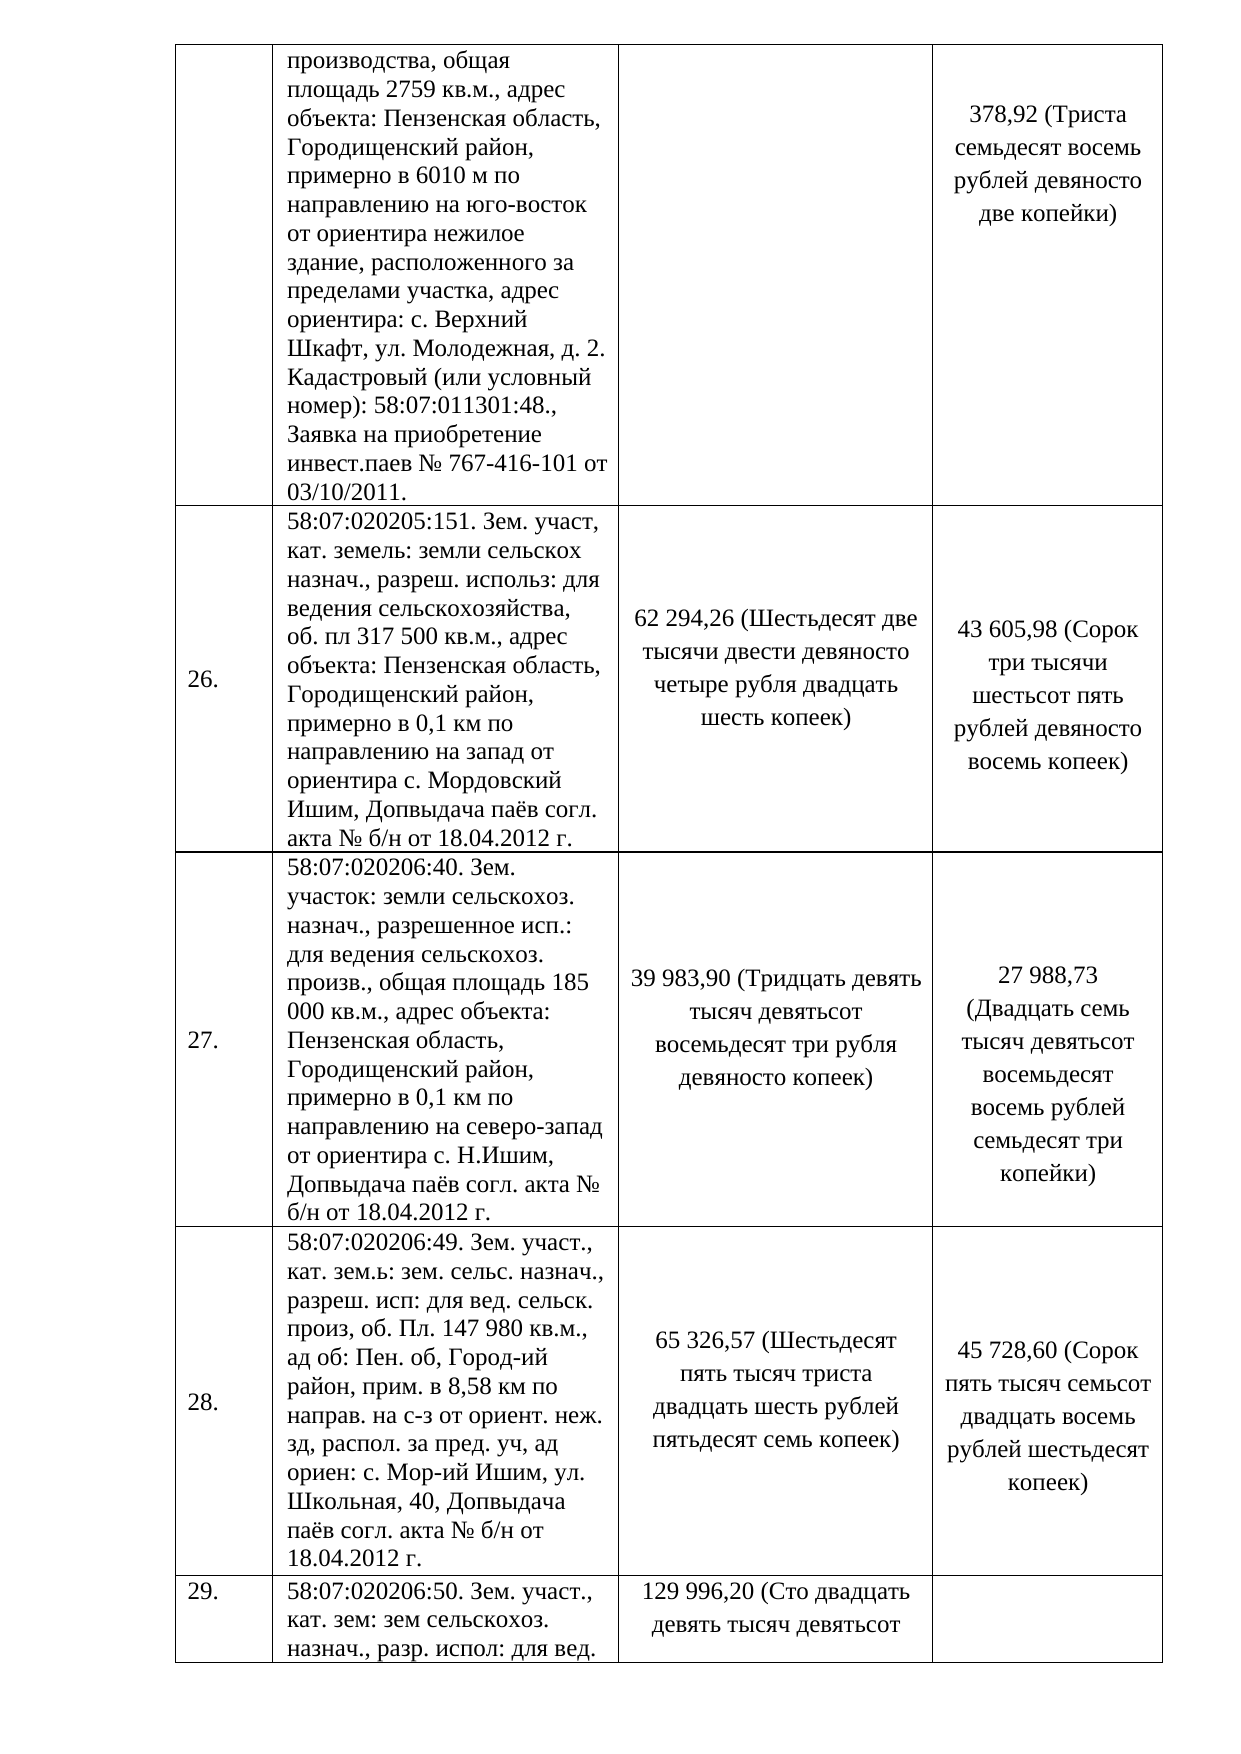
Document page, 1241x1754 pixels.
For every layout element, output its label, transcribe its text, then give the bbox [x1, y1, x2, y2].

table_cell 65 326,57 (Шестьдесят пять тысяч триста двадцать шесть рублей пятьдесят семь копеек) [619, 1227, 932, 1575]
table_cell 58:07:020205:151. Зем. участ, кат. земель: земли сельскох назнач., разреш. использ: для ведения сельскохозяйства, об. пл 317 500 кв.м., адрес объекта: Пензенская область, Городищенский район, примерно в 0,1 км по направлению на запад от ориентира с. Мордовский Ишим, Допвыдача паёв согл. акта № б/н от 18.04.2012 г. [273, 506, 618, 851]
table_cell [176, 853, 272, 1226]
table_cell [176, 1576, 272, 1662]
table_cell [176, 1227, 272, 1575]
table_cell [176, 45, 272, 505]
table_cell 43 605,98 (Сорок три тысячи шестьсот пять рублей девяносто восемь копеек) [933, 506, 1162, 851]
table_cell [176, 506, 272, 851]
table_cell 27 988,73 (Двадцать семь тысяч девятьсот восемьдесят восемь рублей семьдесят три копейки) [933, 853, 1162, 1226]
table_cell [933, 1576, 1162, 1662]
table_cell 58:07:020206:40. Зем. участок: земли сельскохоз. назнач., разрешенное исп.: для ведения сельскохоз. произв., общая площадь 185 000 кв.м., адрес объекта: Пензенская область, Городищенский район, примерно в 0,1 км по направлению на северо-запад от ориентира с. Н.Ишим, Допвыдача паёв согл. акта № б/н от 18.04.2012 г. [273, 853, 618, 1226]
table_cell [619, 45, 932, 505]
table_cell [273, 45, 618, 505]
table_cell 58:07:020206:49. Зем. участ., кат. зем.ь: зем. сельс. назнач., разреш. исп: для вед. сельск. произ, об. Пл. 147 980 кв.м., ад об: Пен. об, Город-ий район, прим. в 8,58 км по направ. на с-з от ориент. неж. зд, распол. за пред. уч, ад ориен: с. Мор-ий Ишим, ул. Школьная, 40, Допвыдача паёв согл. акта № б/н от 18.04.2012 г. [273, 1227, 618, 1575]
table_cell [619, 1576, 932, 1662]
table_cell 45 728,60 (Сорок пять тысяч семьсот двадцать восемь рублей шестьдесят копеек) [933, 1227, 1162, 1575]
table_cell 62 294,26 (Шестьдесят две тысячи двести девяносто четыре рубля двадцать шесть копеек) [619, 506, 932, 851]
table_cell 39 983,90 (Тридцать девять тысяч девятьсот восемьдесят три рубля девяносто копеек) [619, 853, 932, 1226]
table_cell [273, 1576, 618, 1662]
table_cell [933, 45, 1162, 505]
